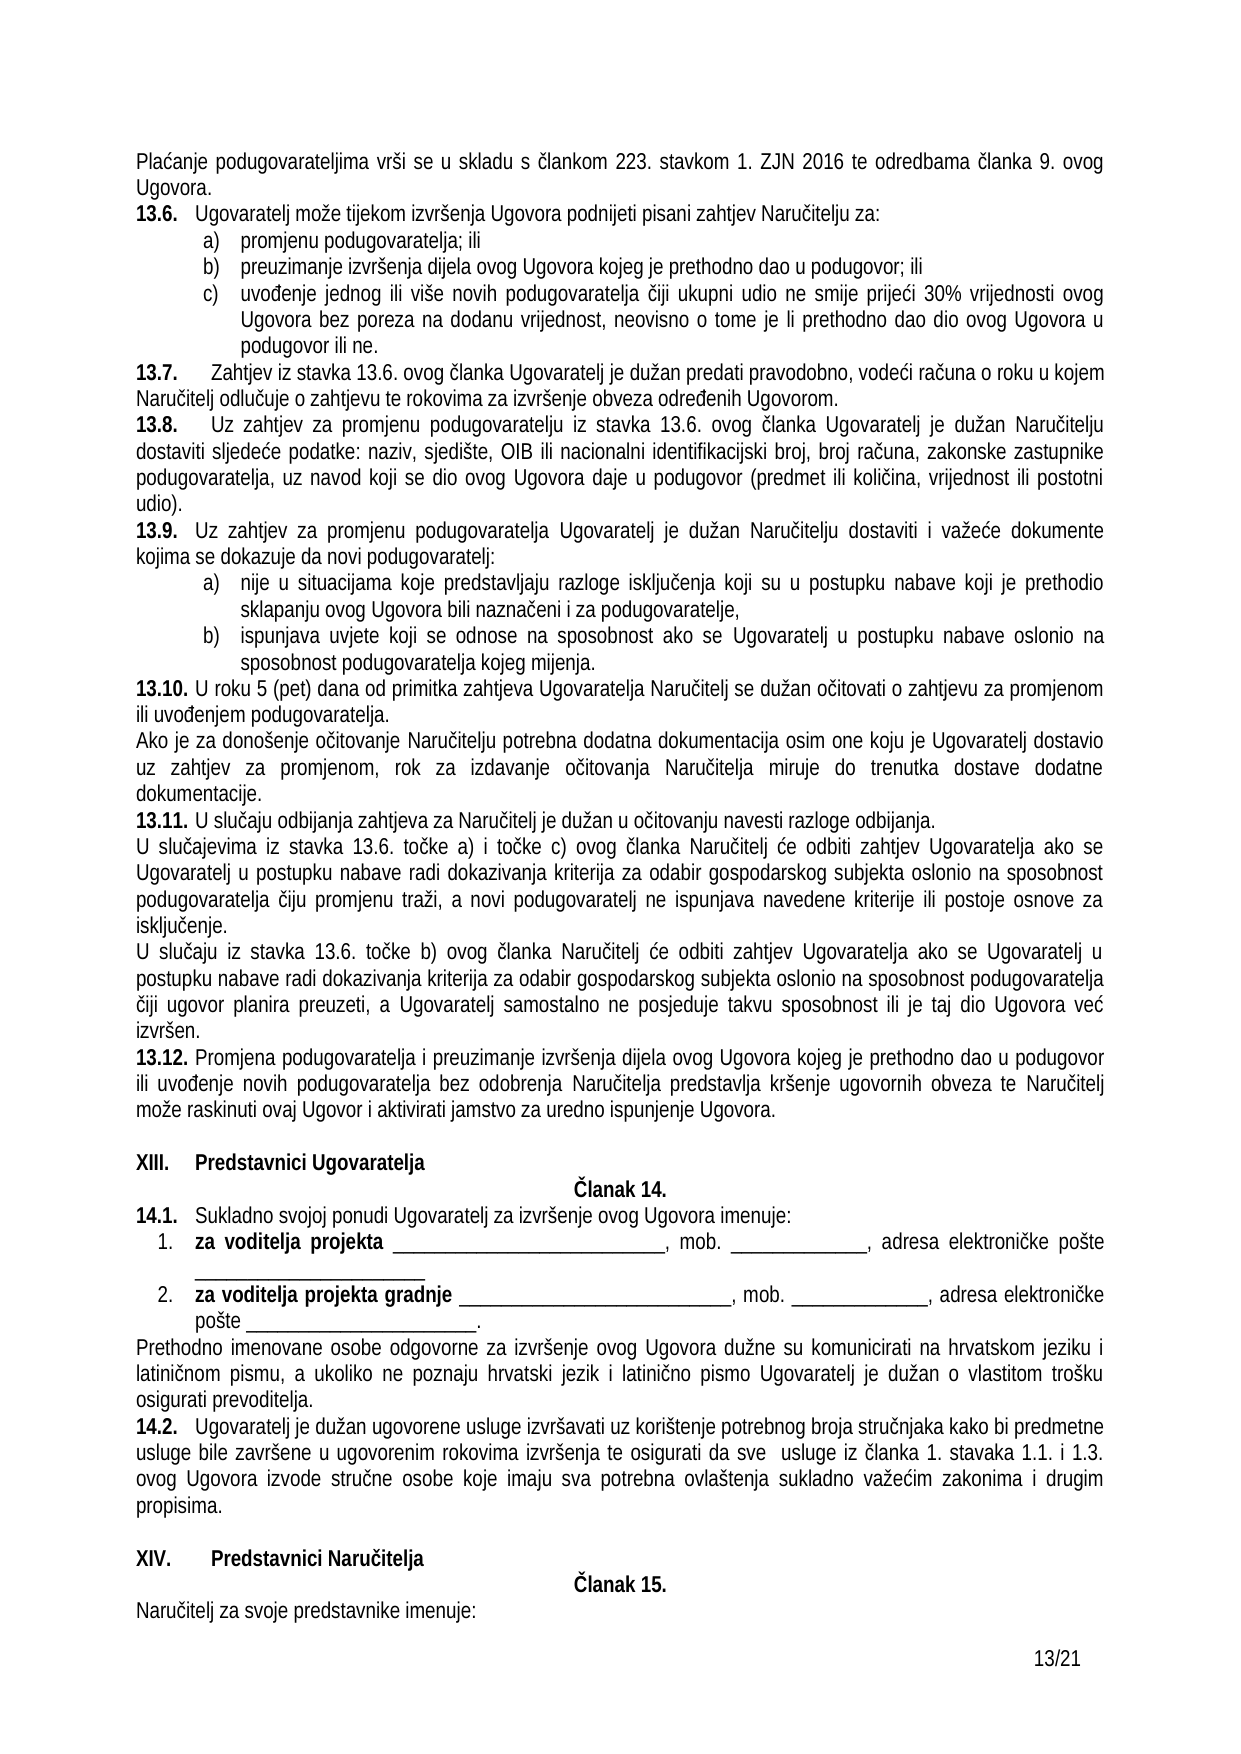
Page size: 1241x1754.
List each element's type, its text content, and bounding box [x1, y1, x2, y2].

list Plaćanje podugovarateljima vrši se u skladu s člankom 223. stavkom 1. ZJN 2016 te odredbama članka 9. ovog Ugovora. [136, 148, 1104, 200]
list promjenu podugovaratelja; ili [203, 227, 1104, 253]
list XIII. Predstavnici Ugovaratelja [136, 1149, 1104, 1176]
list preuzimanje izvršenja dijela ovog Ugovora kojeg je prethodno dao u podugovor; ili [203, 253, 1104, 279]
list U slučaju odbijanja zahtjeva za Naručitelj je dužan u očitovanju navesti razloge odbijanja. [136, 807, 1104, 833]
list nije u situacijama koje predstavljaju razloge isključenja koji su u postupku nabave koji je prethodio sklapanju ovog Ugovora bili naznačeni i za podugovaratelje, [203, 569, 1104, 622]
list Uz zahtjev za promjenu podugovaratelju iz stavka 13.6. ovog članka Ugovaratelj je dužan Naručitelju dostaviti sljedeće podatke: naziv, sjedište, OIB ili nacionalni identifikacijski broj, broj računa, zakonske zastupnike podugovaratelja, uz navod koji se dio ovog Ugovora daje u podugovor (predmet ili količina, vrijednost ili postotni udio). [136, 411, 1104, 517]
list za voditelja projekta gradnje __________________________, mob. _____________, adresa elektroničke pošte ______________________. [157, 1281, 1104, 1334]
text XIV. Predstavnici Naručitelja [136, 1544, 1104, 1571]
list Naručitelj za svoje predstavnike imenuje: [136, 1597, 1104, 1623]
list Prethodno imenovane osobe odgovorne za izvršenje ovog Ugovora dužne su komunicirati na hrvatskom jeziku i latiničnom pismu, a ukoliko ne poznaju hrvatski jezik i latinično pismo Ugovaratelj je dužan o vlastitom trošku osigurati prevoditelja. [136, 1334, 1104, 1413]
list Zahtjev iz stavka 13.6. ovog članka Ugovaratelj je dužan predati pravodobno, vodeći računa o roku u kojem Naručitelj odlučuje o zahtjevu te rokovima za izvršenje obveza određenih Ugovorom. [136, 358, 1104, 411]
list Ako je za donošenje očitovanje Naručitelju potrebna dodatna dokumentacija osim one koju je Ugovaratelj dostavio uz zahtjev za promjenom, rok za izdavanje očitovanja Naručitelja miruje do trenutka dostave dodatne dokumentacije. [136, 727, 1104, 807]
list Ugovaratelj je dužan ugovorene usluge izvršavati uz korištenje potrebnog broja stručnjaka kako bi predmetne usluge bile završene u ugovorenim rokovima izvršenja te osigurati da sve usluge iz članka 1. stavaka 1.1. i 1.3. ovog Ugovora izvode stručne osobe koje imaju sva potrebna ovlaštenja sukladno važećim zakonima i drugim propisima. [136, 1413, 1104, 1518]
list ispunjava uvjete koji se odnose na sposobnost ako se Ugovaratelj u postupku nabave oslonio na sposobnost podugovaratelja kojeg mijenja. [203, 622, 1104, 675]
list U slučajevima iz stavka 13.6. točke a) i točke c) ovog članka Naručitelj će odbiti zahtjev Ugovaratelja ako se Ugovaratelj u postupku nabave radi dokazivanja kriterija za odabir gospodarskog subjekta oslonio na sposobnost podugovaratelja čiju promjenu traži, a novi podugovaratelj ne ispunjava navedene kriterije ili postoje osnove za isključenje. [136, 833, 1104, 938]
list Ugovaratelj može tijekom izvršenja Ugovora podnijeti pisani zahtjev Naručitelju za: [136, 200, 1104, 227]
list U slučaju iz stavka 13.6. točke b) ovog članka Naručitelj će odbiti zahtjev Ugovaratelja ako se Ugovaratelj u postupku nabave radi dokazivanja kriterija za odabir gospodarskog subjekta oslonio na sposobnost podugovaratelja čiji ugovor planira preuzeti, a Ugovaratelj samostalno ne posjeduje takvu sposobnost ili je taj dio Ugovora već izvršen. [136, 938, 1104, 1044]
list uvođenje jednog ili više novih podugovaratelja čiji ukupni udio ne smije prijeći 30% vrijednosti ovog Ugovora bez poreza na dodanu vrijednost, neovisno o tome je li prethodno dao dio ovog Ugovora u podugovor ili ne. [203, 279, 1104, 358]
list Uz zahtjev za promjenu podugovaratelja Ugovaratelj je dužan Naručitelju dostaviti i važeće dokumente kojima se dokazuje da novi podugovaratelj: [136, 517, 1104, 569]
list za voditelja projekta __________________________, mob. _____________, adresa elektroničke pošte ______________________ [157, 1228, 1104, 1281]
list Sukladno svojoj ponudi Ugovaratelj za izvršenje ovog Ugovora imenuje: [136, 1202, 1104, 1228]
list U roku 5 (pet) dana od primitka zahtjeva Ugovaratelja Naručitelj se dužan očitovati o zahtjevu za promjenom ili uvođenjem podugovaratelja. [136, 675, 1104, 727]
list Promjena podugovaratelja i preuzimanje izvršenja dijela ovog Ugovora kojeg je prethodno dao u podugovor ili uvođenje novih podugovaratelja bez odobrenja Naručitelja predstavlja kršenje ugovornih obveza te Naručitelj može raskinuti ovaj Ugovor i aktivirati jamstvo za uredno ispunjenje Ugovora. [136, 1044, 1104, 1123]
text Članak 14. [136, 1176, 1104, 1202]
text Članak 15. [136, 1571, 1104, 1597]
